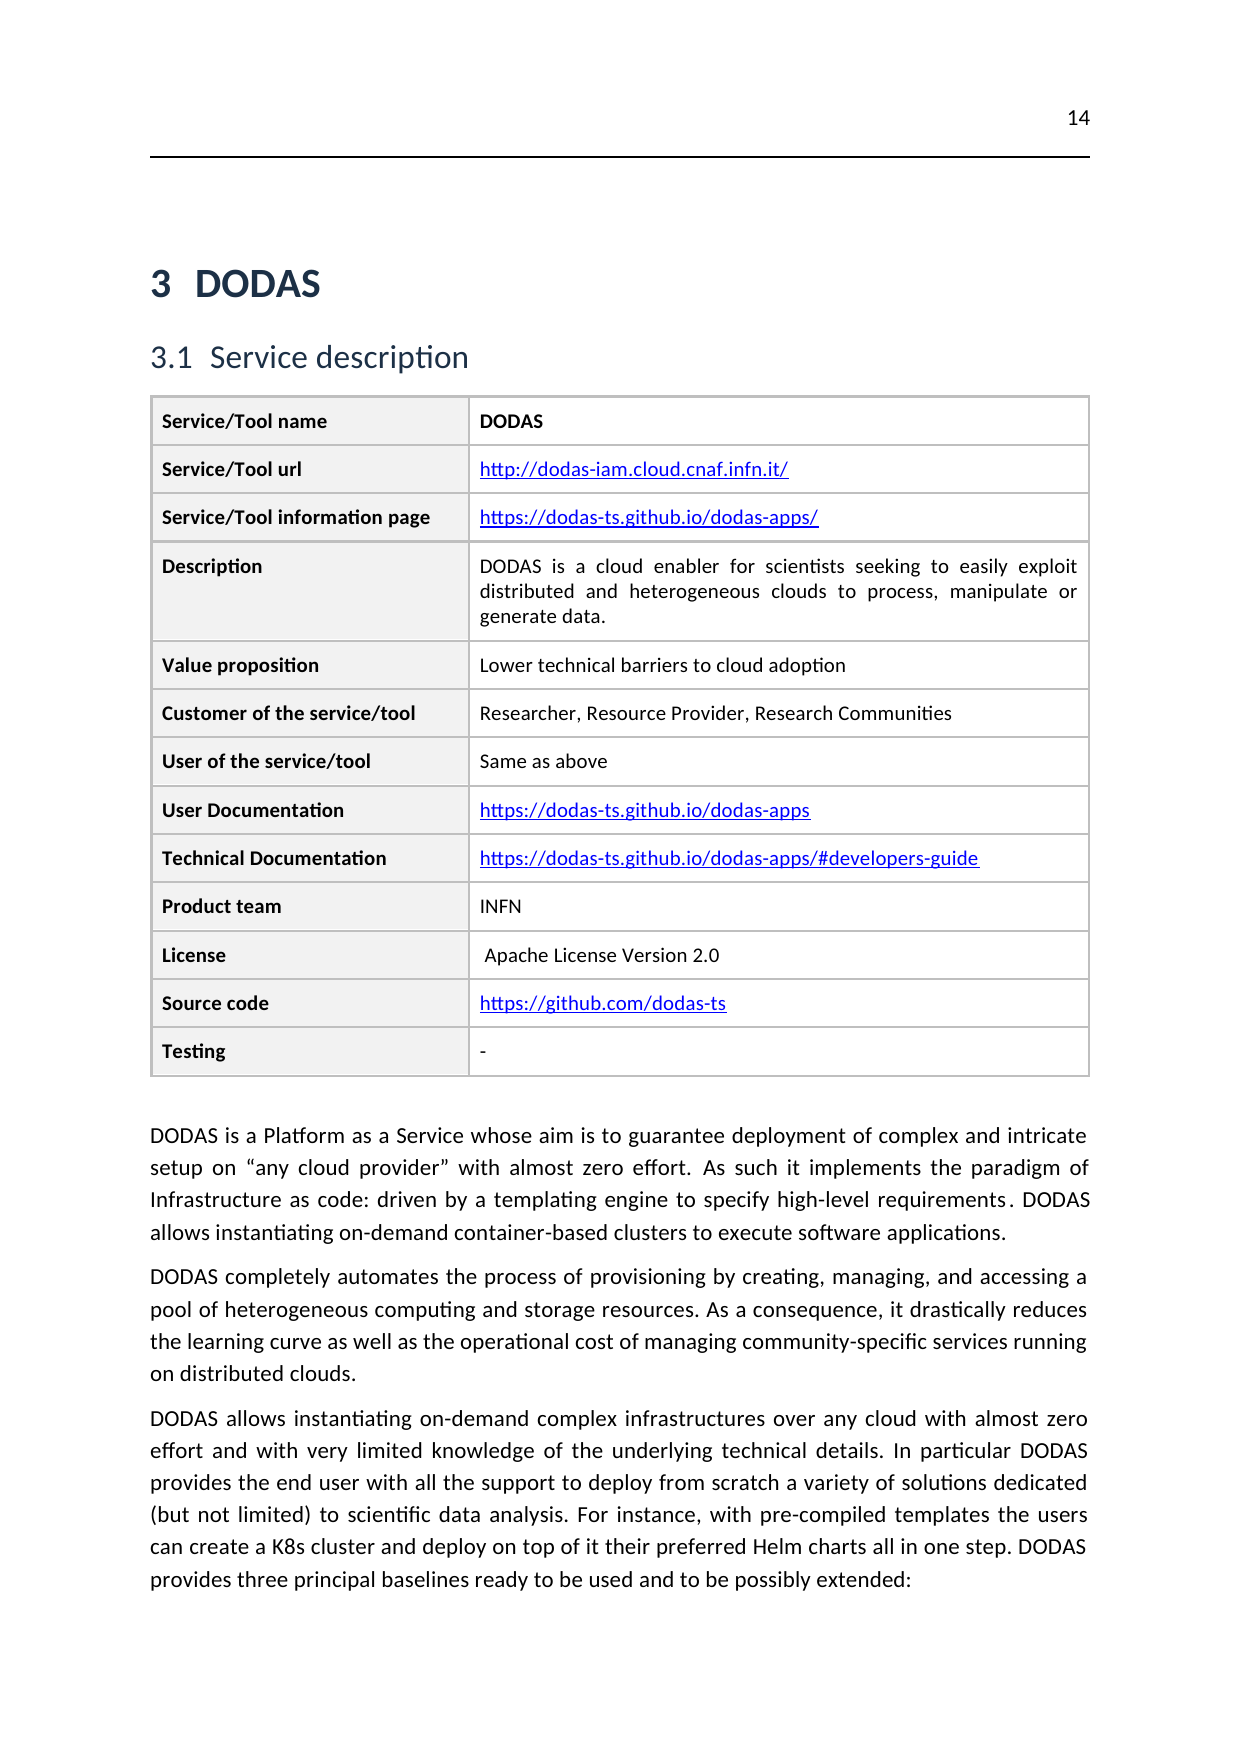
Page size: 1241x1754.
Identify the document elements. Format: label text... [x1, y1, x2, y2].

table_cell https://dodas-ts.github.io/dodas-apps/ [470, 494, 1088, 540]
text DODAS completely automates the process of provisioning by creating, managing, and accessing a pool of heterogeneous computing and storage resources. As a consequence, it drastically reduces the learning curve as well as the operational cost of managing community-specific services running on distributed clouds. [150, 1262, 1090, 1387]
table_cell Technical Documentation [153, 835, 468, 881]
table_header DODAS [470, 398, 1088, 444]
table_cell License [153, 932, 468, 978]
table_cell Same as above [470, 738, 1088, 784]
table_header Service/Tool name [153, 398, 468, 444]
table_cell DODAS is a cloud enabler for scientists seeking to easily exploit distributed and heterogeneous clouds to process, manipulate or generate data. [470, 543, 1088, 639]
text DODAS allows instantiating on-demand complex infrastructures over any cloud with almost zero effort and with very limited knowledge of the underlying technical details. In particular DODAS provides the end user with all the support to deploy from scratch a variety of solutions dedicated (but not limited) to scientific data analysis. For instance, with pre-compiled templates the users can create a K8s cluster and deploy on top of it their preferred Helm charts all in one step. DODAS provides three principal baselines ready to be used and to be possibly extended: [150, 1404, 1090, 1593]
table_cell Service/Tool url [153, 446, 468, 492]
table_cell http://dodas-iam.cloud.cnaf.infn.it/ [470, 446, 1088, 492]
table_cell https://github.com/dodas-ts [470, 980, 1088, 1026]
table_cell Testing [153, 1028, 468, 1074]
text DODAS is a Platform as a Service whose aim is to guarantee deployment of complex and intricate setup on “any cloud provider” with almost zero effort. ​As such it implements the paradigm of Infrastructure as code: driven by a templating engine to specify high-level requirements​. DODAS allows instantiating on-demand container-based clusters to execute software applications. [150, 1121, 1090, 1246]
table_cell Apache License Version 2.0 [470, 932, 1088, 978]
table_cell https://dodas-ts.github.io/dodas-apps/#developers-guide [470, 835, 1088, 881]
table_cell Service/Tool information page [153, 494, 468, 540]
table_cell Product team [153, 883, 468, 929]
table_cell Customer of the service/tool [153, 690, 468, 736]
table_cell Description [153, 543, 468, 639]
table_cell - [470, 1028, 1088, 1074]
table_cell Source code [153, 980, 468, 1026]
subtitle DODAS [150, 257, 1090, 308]
table_cell https://dodas-ts.github.io/dodas-apps [470, 787, 1088, 833]
table_cell User of the service/tool [153, 738, 468, 784]
subtitle Service description [150, 336, 1090, 377]
table_cell Value proposition [153, 642, 468, 688]
table_cell User Documentation [153, 787, 468, 833]
table_cell INFN [470, 883, 1088, 929]
table_cell Lower technical barriers to cloud adoption [470, 642, 1088, 688]
table_cell Researcher, Resource Provider, Research Communities [470, 690, 1088, 736]
